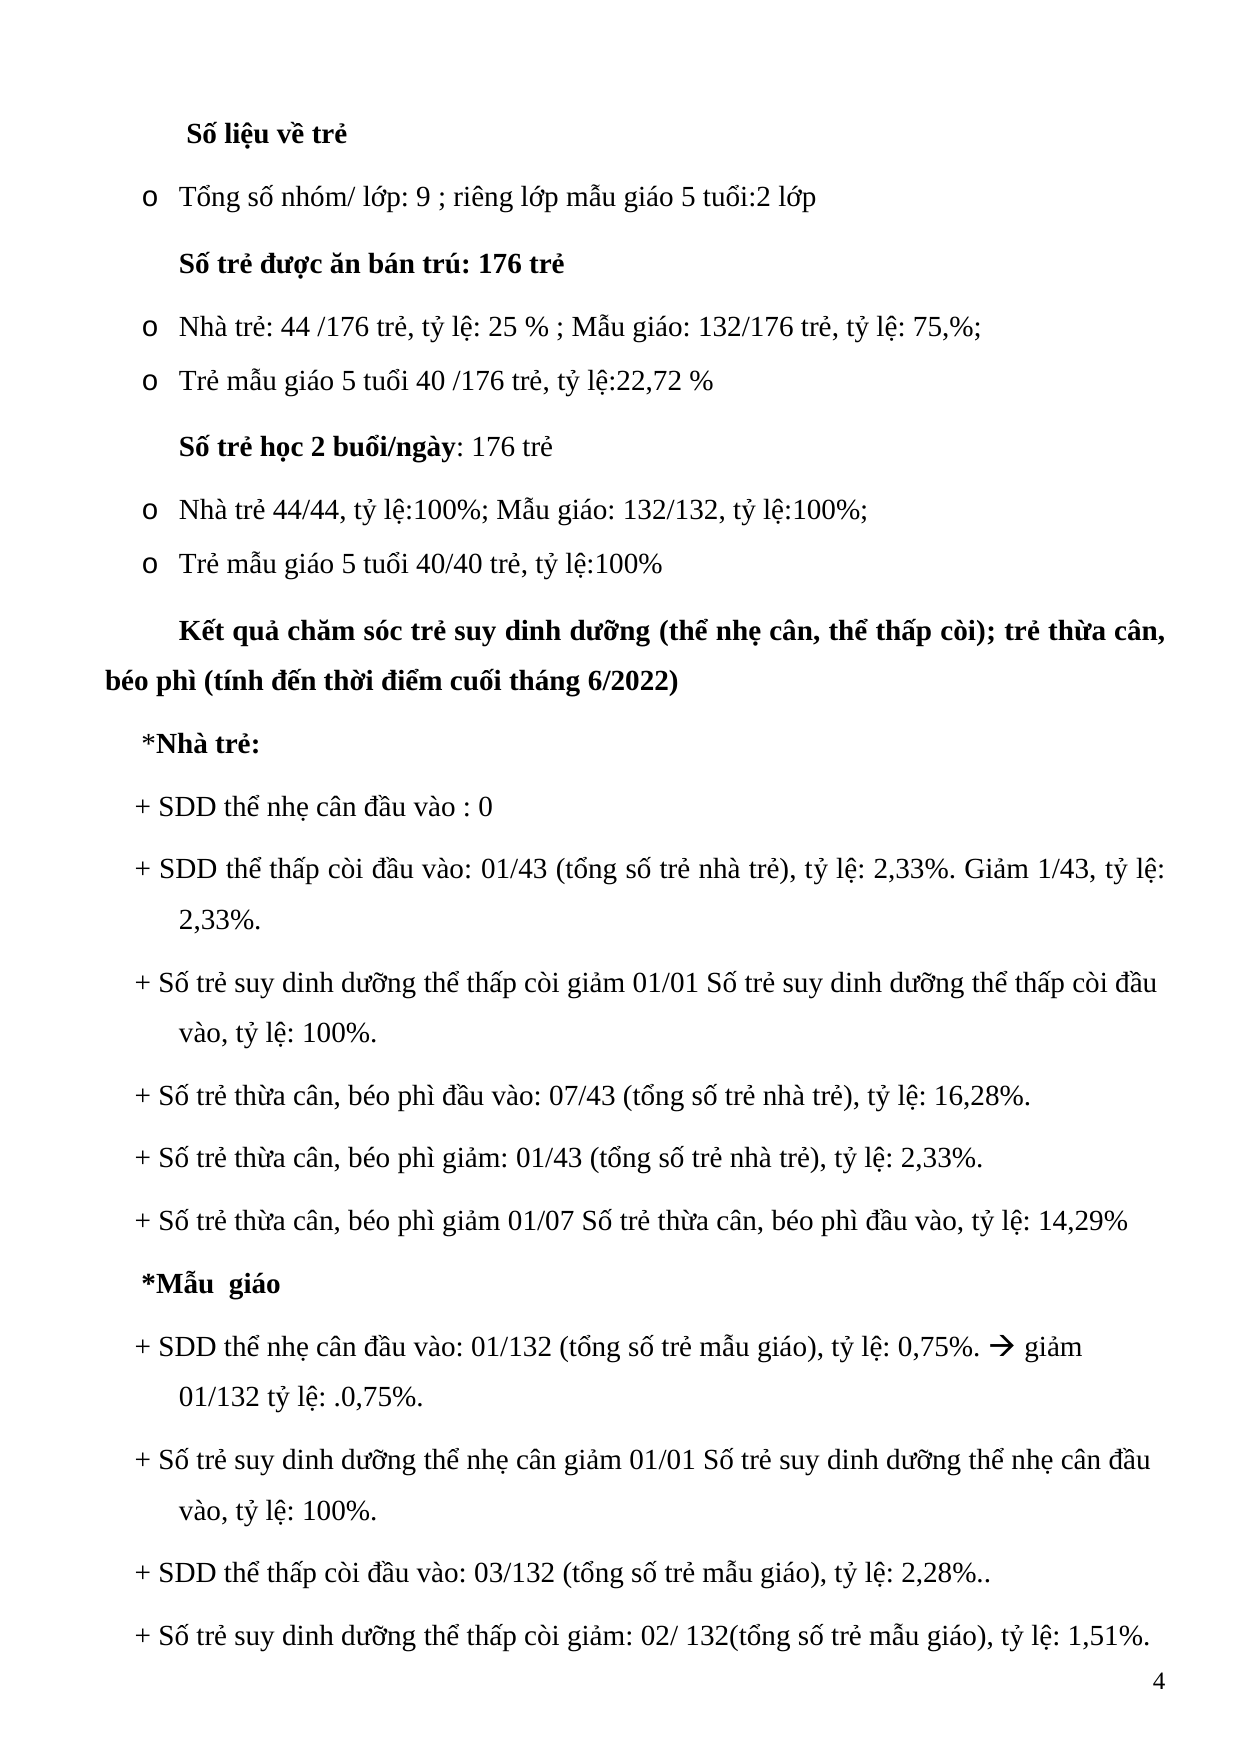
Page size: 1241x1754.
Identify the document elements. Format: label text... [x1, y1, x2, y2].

text + Số trẻ suy dinh dưỡng thể thấp còi giảm 01/01 Số trẻ suy dinh dưỡng thể thấp còi đầu vào, tỷ lệ: 100%. [134, 965, 1165, 1048]
text + SDD thể thấp còi đầu vào: 01/43 (tổng số trẻ nhà trẻ), tỷ lệ: 2,33%. Giảm 1/43, tỷ lệ: 2,33%. [134, 852, 1165, 935]
text Kết quả chăm sóc trẻ suy dinh dưỡng (thể nhẹ cân, thể thấp còi); trẻ thừa cân, béo phì (tính đến thời điểm cuối tháng 6/2022) [105, 613, 1165, 697]
list Trẻ mẫu giáo 5 tuổi 40/40 trẻ, tỷ lệ:100% [141, 546, 1165, 582]
text + Số trẻ thừa cân, béo phì giảm: 01/43 (tổng số trẻ nhà trẻ), tỷ lệ: 2,33%. [134, 1141, 1165, 1174]
text + Số trẻ thừa cân, béo phì giảm 01/07 Số trẻ thừa cân, béo phì đầu vào, tỷ lệ: 14,29% [134, 1203, 1165, 1237]
text + SDD thể nhẹ cân đầu vào: 01/132 (tổng số trẻ mẫu giáo), tỷ lệ: 0,75%. giảm 01/132 tỷ lệ: .0,75%. [134, 1329, 1165, 1413]
text + Số trẻ thừa cân, béo phì đầu vào: 07/43 (tổng số trẻ nhà trẻ), tỷ lệ: 16,28%. [134, 1078, 1165, 1111]
text + Số trẻ suy dinh dưỡng thể thấp còi giảm: 02/ 132(tổng số trẻ mẫu giáo), tỷ lệ: 1,51%. [134, 1618, 1165, 1652]
list Trẻ mẫu giáo 5 tuổi 40 /176 trẻ, tỷ lệ:22,72 % [141, 363, 1165, 399]
list Nhà trẻ 44/44, tỷ lệ:100%; Mẫu giáo: 132/132, tỷ lệ:100%; [141, 492, 1165, 528]
text *Mẫu giáo [105, 1266, 1165, 1300]
text + SDD thể nhẹ cân đầu vào : 0 [134, 789, 1165, 822]
text + SDD thể thấp còi đầu vào: 03/132 (tổng số trẻ mẫu giáo), tỷ lệ: 2,28%.. [134, 1555, 1165, 1589]
list Tổng số nhóm/ lớp: 9 ; riêng lớp mẫu giáo 5 tuổi:2 lớp [141, 179, 1165, 215]
text Số trẻ học 2 buổi/ngày: 176 trẻ [179, 429, 1165, 463]
text *Nhà trẻ: [105, 726, 1165, 759]
text + Số trẻ suy dinh dưỡng thể nhẹ cân giảm 01/01 Số trẻ suy dinh dưỡng thể nhẹ cân đầu vào, tỷ lệ: 100%. [134, 1442, 1165, 1526]
text Số trẻ được ăn bán trú: 176 trẻ [179, 246, 1165, 279]
text Số liệu về trẻ [179, 117, 1165, 150]
list Nhà trẻ: 44 /176 trẻ, tỷ lệ: 25 % ; Mẫu giáo: 132/176 trẻ, tỷ lệ: 75,%; [141, 309, 1165, 345]
